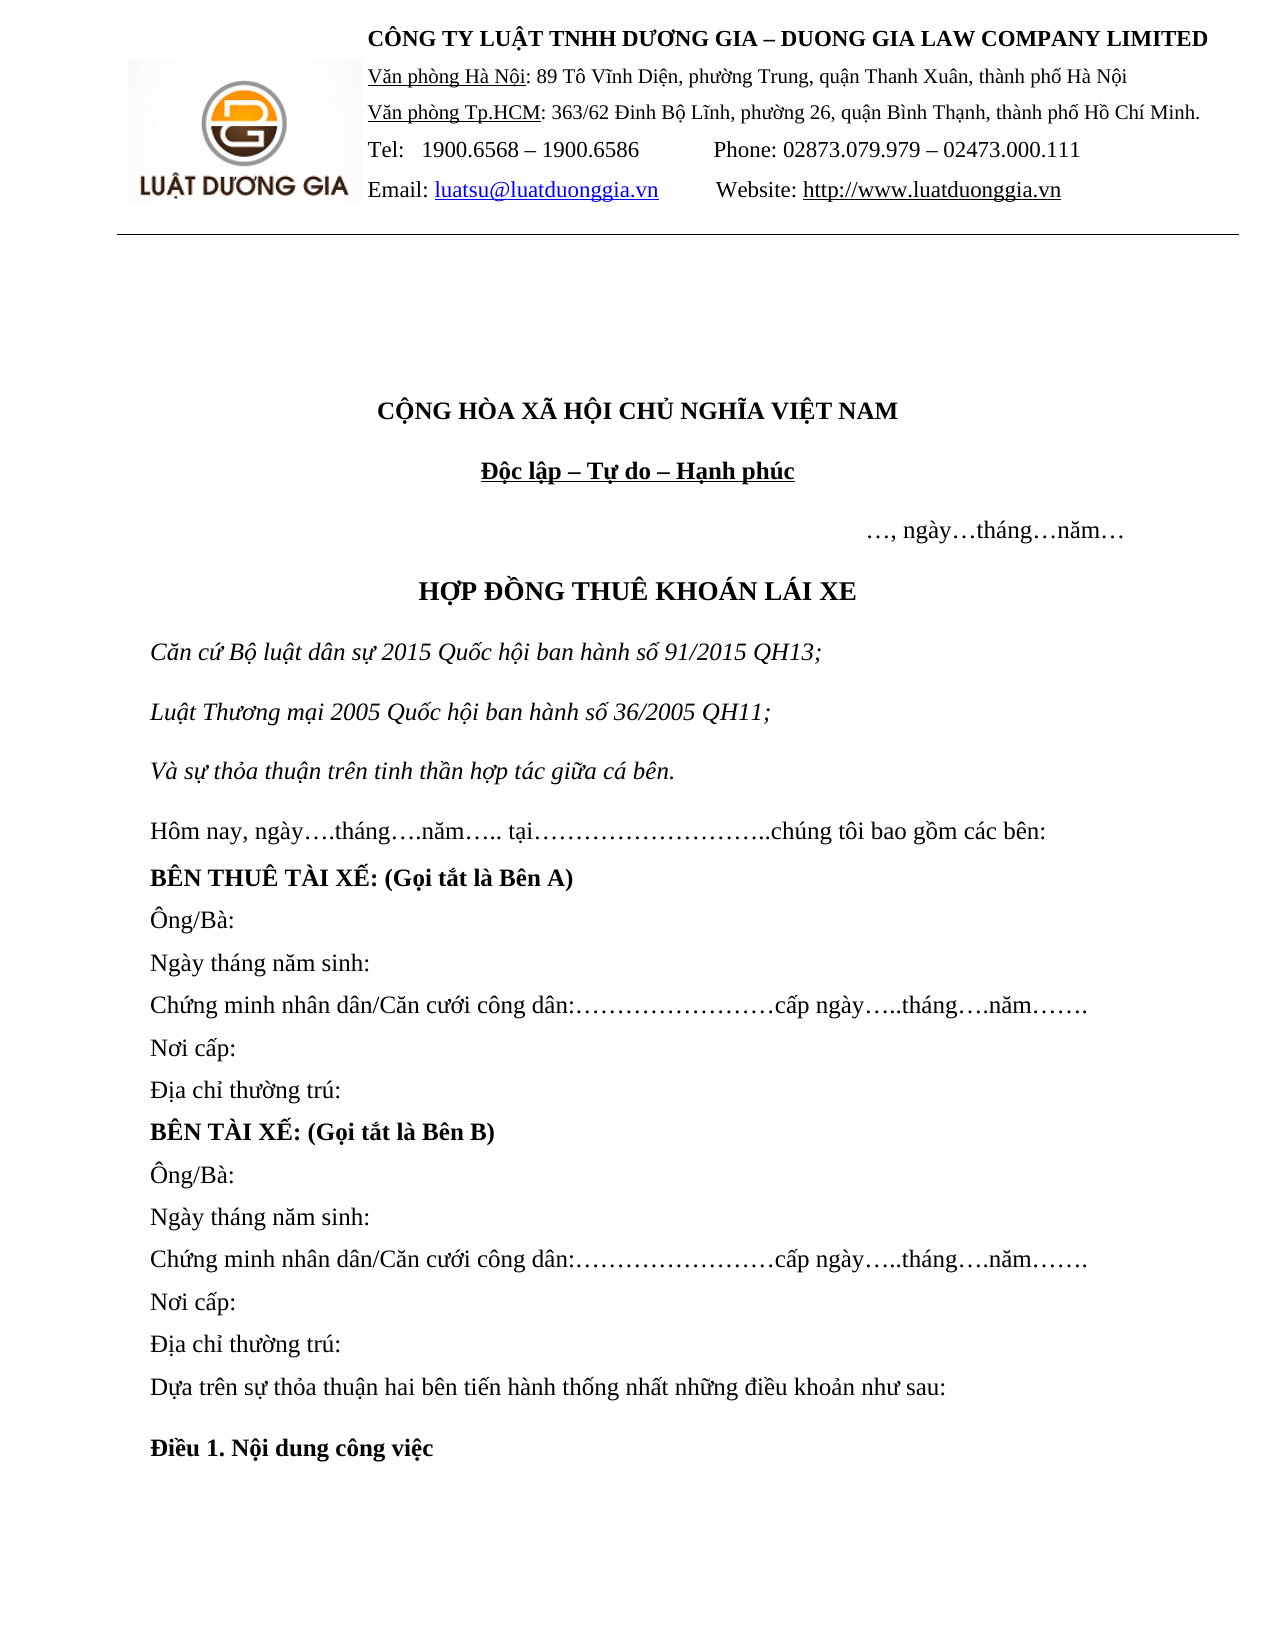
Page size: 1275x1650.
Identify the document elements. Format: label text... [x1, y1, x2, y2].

text Và sự thỏa thuận trên tinh thần hợp tác giữa cá bên. [150, 756, 1125, 785]
text BÊN TÀI XẾ: (Gọi tắt là Bên B) [150, 1117, 1125, 1146]
text HỢP ĐỒNG THUÊ KHOÁN LÁI XE [150, 575, 1125, 606]
text Căn cứ Bộ luật dân sự 2015 Quốc hội ban hành số 91/2015 QH13; [150, 637, 1125, 666]
text Chứng minh nhân dân/Căn cưới công dân:……………………cấp ngày…..tháng….năm……. [150, 990, 1125, 1019]
text Dựa trên sự thỏa thuận hai bên tiến hành thống nhất những điều khoản như sau: [150, 1372, 1125, 1401]
text Địa chỉ thường trú: [150, 1329, 1125, 1358]
text Độc lập – Tự do – Hạnh phúc [150, 456, 1125, 485]
text Nơi cấp: [150, 1033, 1125, 1061]
text Ông/Bà: [150, 905, 1125, 934]
text Ngày tháng năm sinh: [150, 1202, 1125, 1231]
text Hôm nay, ngày….tháng….năm….. tại………………………..chúng tôi bao gồm các bên: [150, 816, 1125, 845]
text CỘNG HÒA XÃ HỘI CHỦ NGHĨA VIỆT NAM [150, 396, 1125, 425]
text Điều 1. Nội dung công việc [150, 1433, 1125, 1462]
text Ông/Bà: [150, 1160, 1125, 1188]
text Chứng minh nhân dân/Căn cưới công dân:……………………cấp ngày…..tháng….năm……. [150, 1244, 1125, 1273]
text Luật Thương mại 2005 Quốc hội ban hành số 36/2005 QH11; [150, 697, 1125, 726]
text Ngày tháng năm sinh: [150, 948, 1125, 977]
text BÊN THUÊ TÀI XẾ: (Gọi tắt là Bên A) [150, 863, 1125, 892]
text Địa chỉ thường trú: [150, 1075, 1125, 1104]
picture [128, 60, 363, 203]
text …, ngày…tháng…năm… [150, 516, 1125, 544]
text Nơi cấp: [150, 1287, 1125, 1316]
